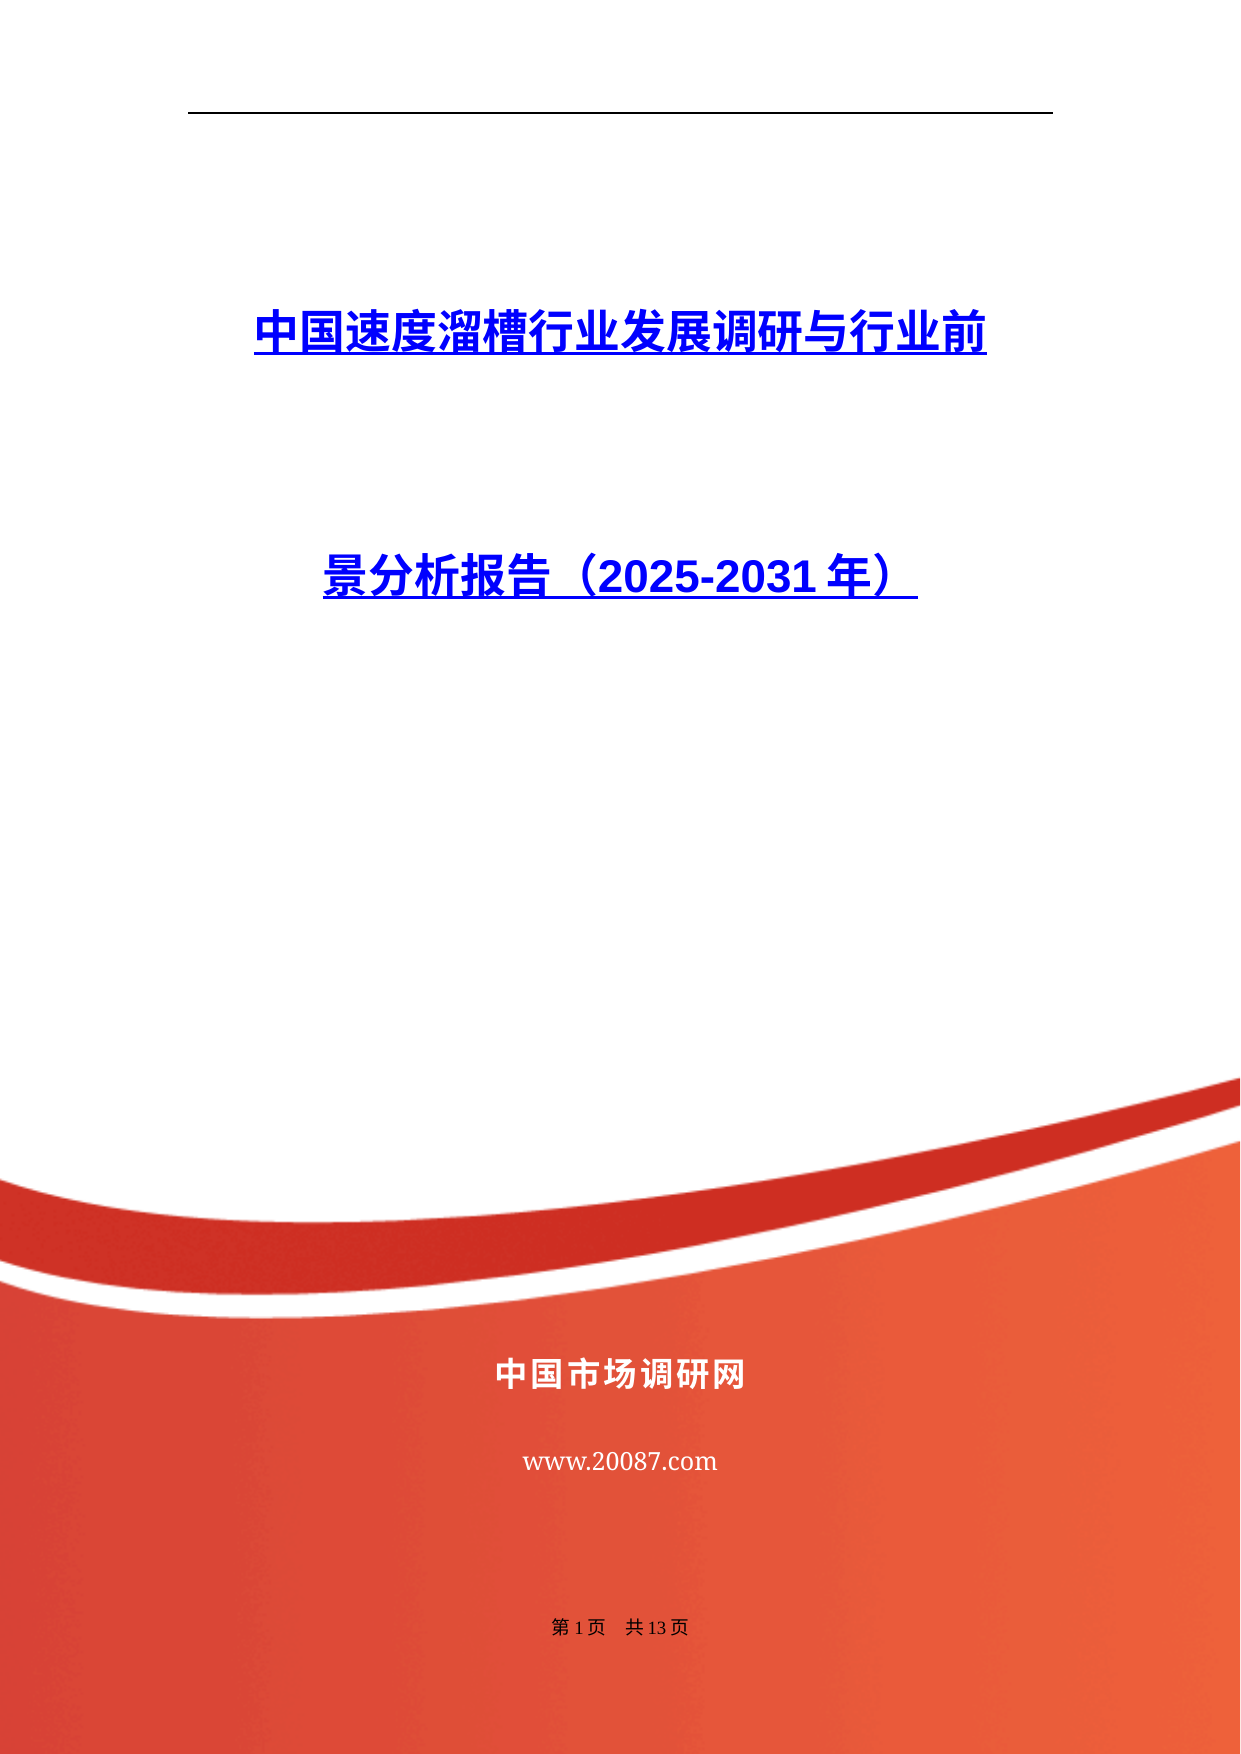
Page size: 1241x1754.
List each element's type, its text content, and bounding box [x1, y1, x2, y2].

subtitle 中国市场调研网 [187, 1339, 1053, 1404]
picture [0, 1006, 1241, 1754]
text www.20087.com [187, 1428, 1053, 1493]
table_header 中国速度溜槽行业发展调研与行业前景分析报告（2025-2031年） [188, 207, 1053, 773]
